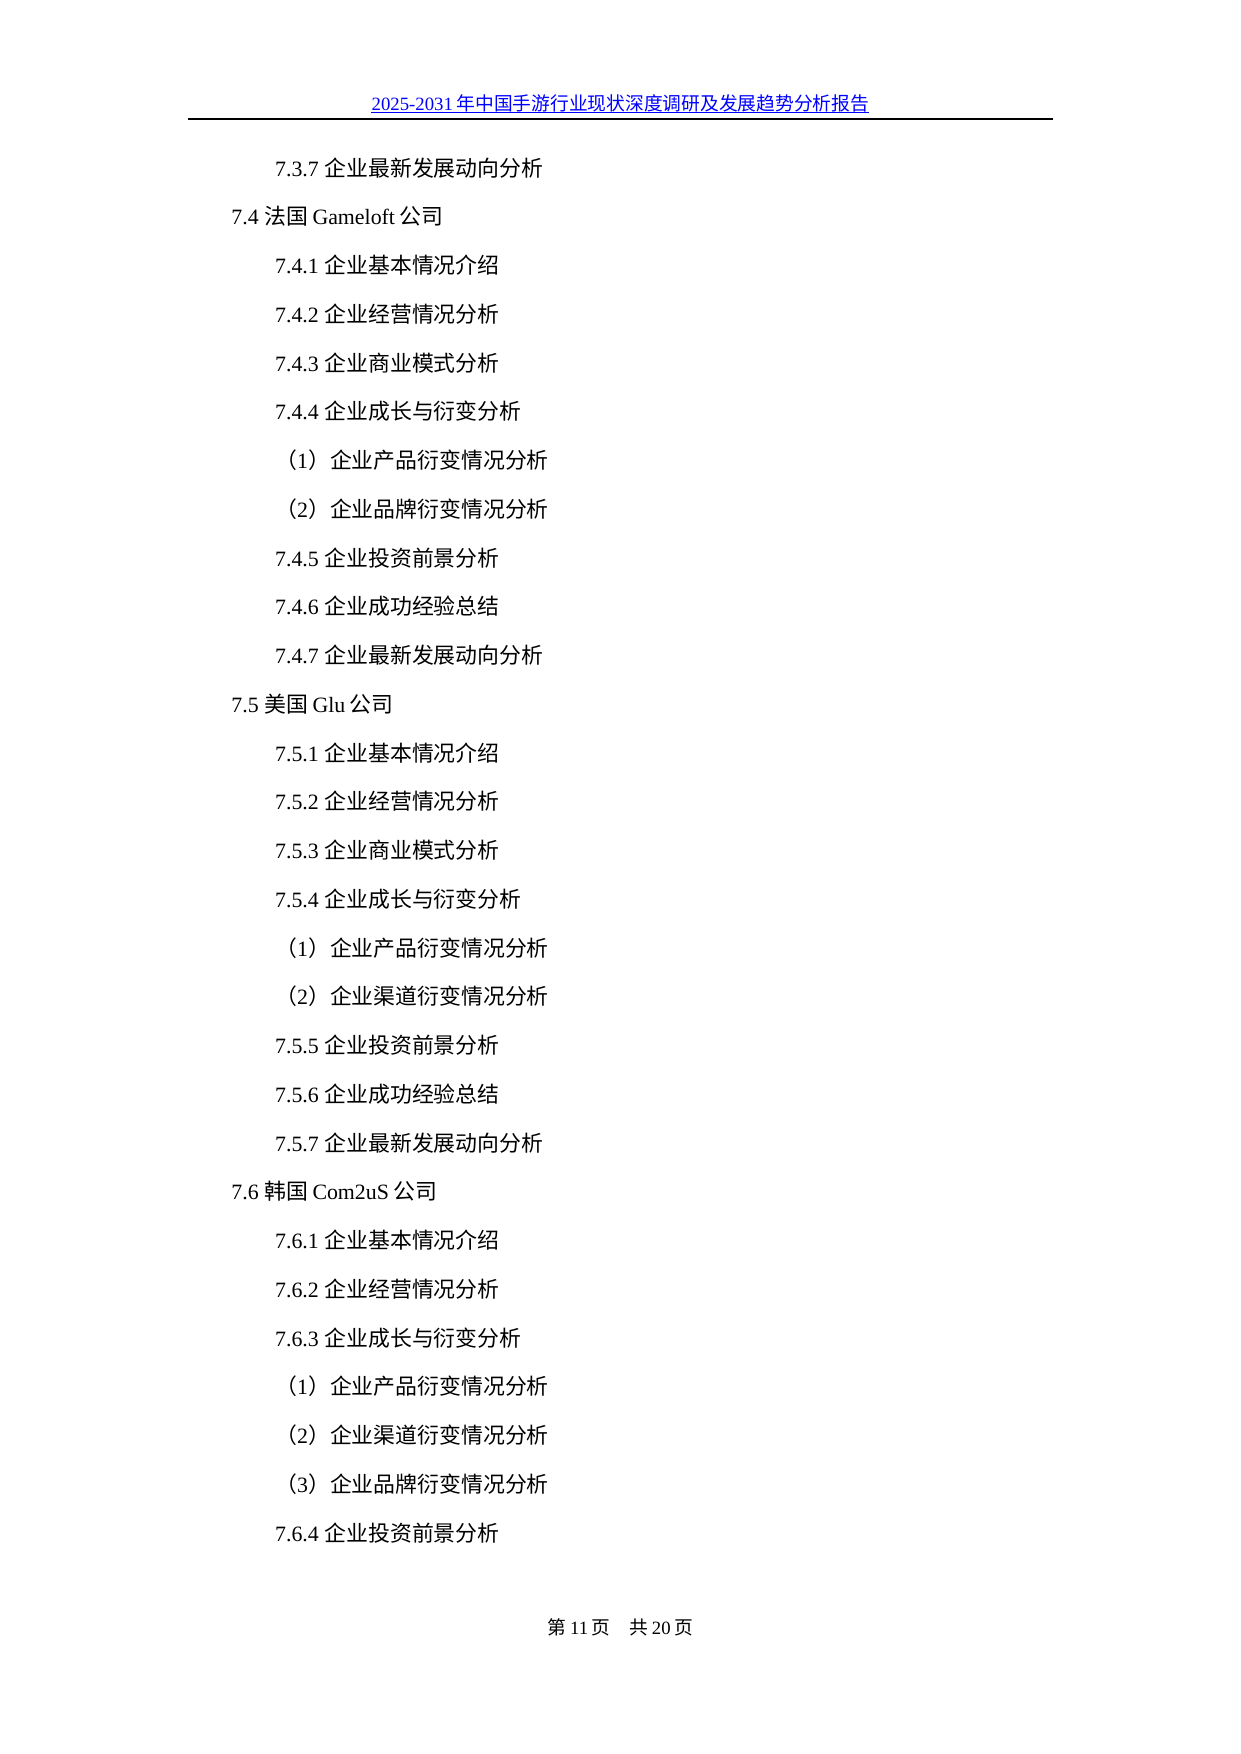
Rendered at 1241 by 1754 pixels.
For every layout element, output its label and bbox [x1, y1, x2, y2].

text [187, 150, 1053, 1548]
